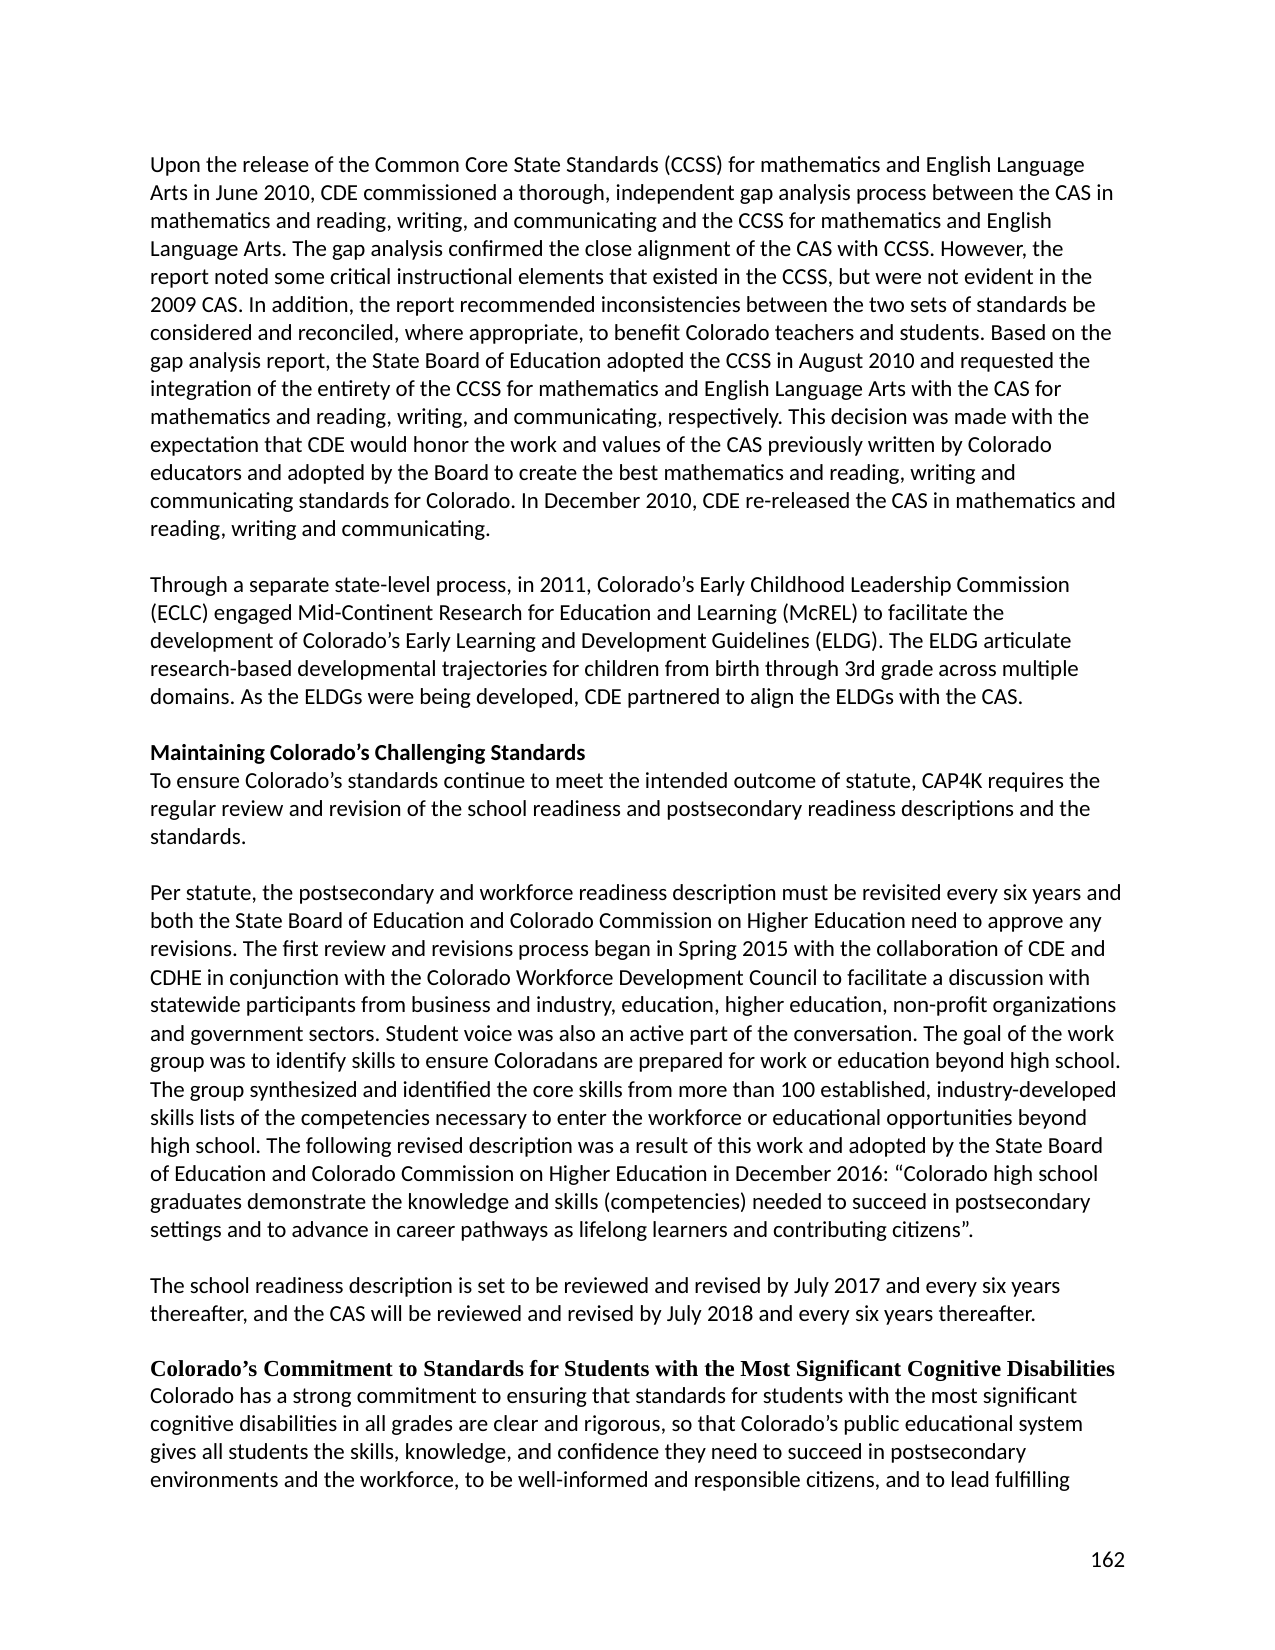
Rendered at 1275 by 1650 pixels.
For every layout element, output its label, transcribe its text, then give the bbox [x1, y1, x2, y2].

text Through a separate state-level process, in 2011, Colorado’s Early Childhood Leadership Commission (ECLC) engaged Mid-Continent Research for Education and Learning (McREL) to facilitate the development of Colorado’s Early Learning and Development Guidelines (ELDG). The ELDG articulate research-based developmental trajectories for children from birth through 3rd grade across multiple domains. As the ELDGs were being developed, CDE partnered to align the ELDGs with the CAS. [150, 570, 1125, 710]
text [150, 1381, 1125, 1493]
text Upon the release of the Common Core State Standards (CCSS) for mathematics and English Language Arts in June 2010, CDE commissioned a thorough, independent gap analysis process between the CAS in mathematics and reading, writing, and communicating and the CCSS for mathematics and English Language Arts. The gap analysis confirmed the close alignment of the CAS with CCSS. However, the report noted some critical instructional elements that existed in the CCSS, but were not evident in the 2009 CAS. In addition, the report recommended inconsistencies between the two sets of standards be considered and reconciled, where appropriate, to benefit Colorado teachers and students. Based on the gap analysis report, the State Board of Education adopted the CCSS in August 2010 and requested the integration of the entirety of the CCSS for mathematics and English Language Arts with the CAS for mathematics and reading, writing, and communicating, respectively. This decision was made with the expectation that CDE would honor the work and values of the CAS previously written by Colorado educators and adopted by the Board to create the best mathematics and reading, writing and communicating standards for Colorado. In December 2010, CDE re-released the CAS in mathematics and reading, writing and communicating. [150, 150, 1125, 542]
text To ensure Colorado’s standards continue to meet the intended outcome of statute, CAP4K requires the regular review and revision of the school readiness and postsecondary readiness descriptions and the standards. [150, 766, 1125, 851]
text Maintaining Colorado’s Challenging Standards [150, 738, 1125, 766]
text The school readiness description is set to be reviewed and revised by July 2017 and every six years thereafter, and the CAS will be reviewed and revised by July 2018 and every six years thereafter. [150, 1271, 1125, 1327]
text Per statute, the postsecondary and workforce readiness description must be revisited every six years and both the State Board of Education and Colorado Commission on Higher Education need to approve any revisions. The first review and revisions process began in Spring 2015 with the collaboration of CDE and CDHE in conjunction with the Colorado Workforce Development Council to facilitate a discussion with statewide participants from business and industry, education, higher education, non-profit organizations and government sectors. Student voice was also an active part of the conversation. The goal of the work group was to identify skills to ensure Coloradans are prepared for work or education beyond high school. The group synthesized and identified the core skills from more than 100 established, industry-developed skills lists of the competencies necessary to enter the workforce or educational opportunities beyond high school. The following revised description was a result of this work and adopted by the State Board of Education and Colorado Commission on Higher Education in December 2016: “Colorado high school graduates demonstrate the knowledge and skills (competencies) needed to succeed in postsecondary settings and to advance in career pathways as lifelong learners and contributing citizens”. [150, 878, 1125, 1243]
subtitle Colorado’s Commitment to Standards for Students with the Most Significant Cognitive Disabilities [150, 1355, 1125, 1381]
